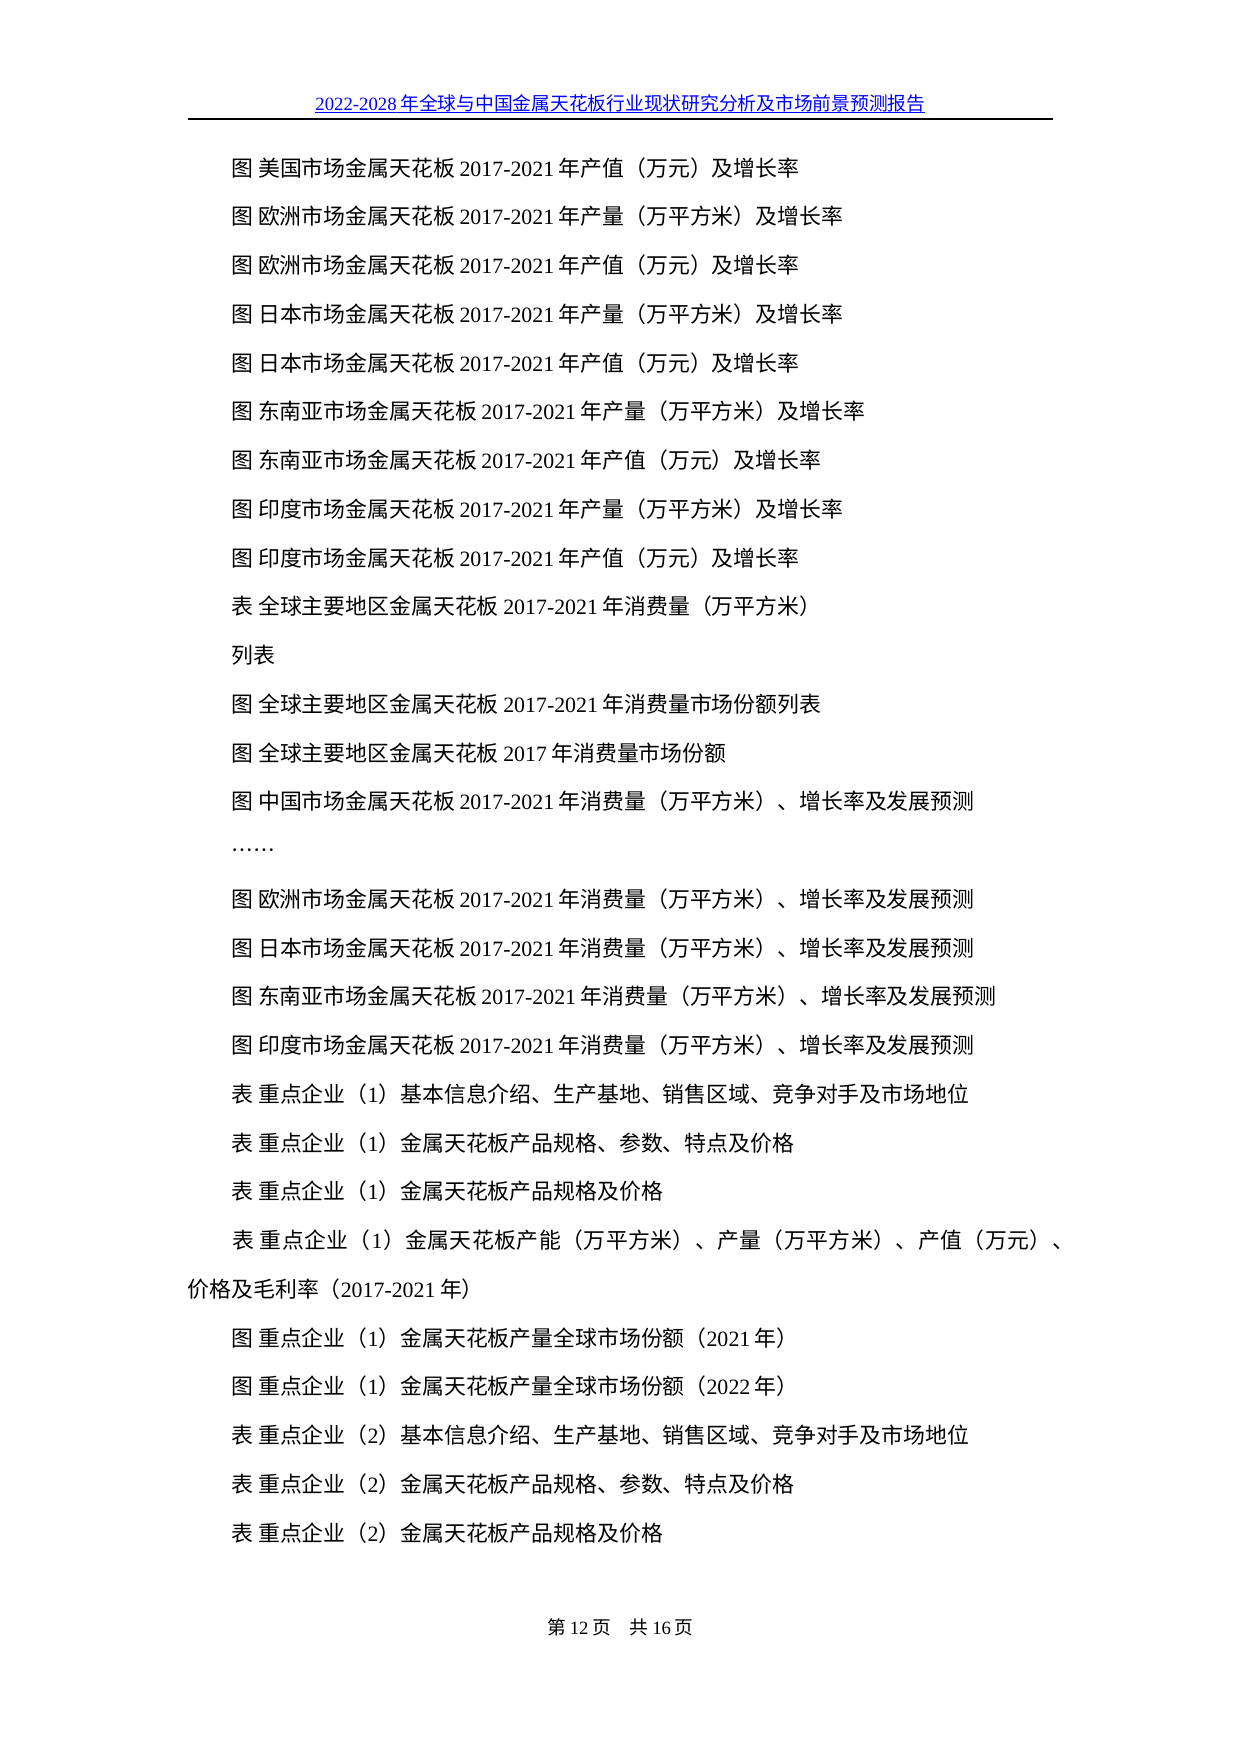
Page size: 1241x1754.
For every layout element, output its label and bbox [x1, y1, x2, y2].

text [187, 150, 1053, 1548]
